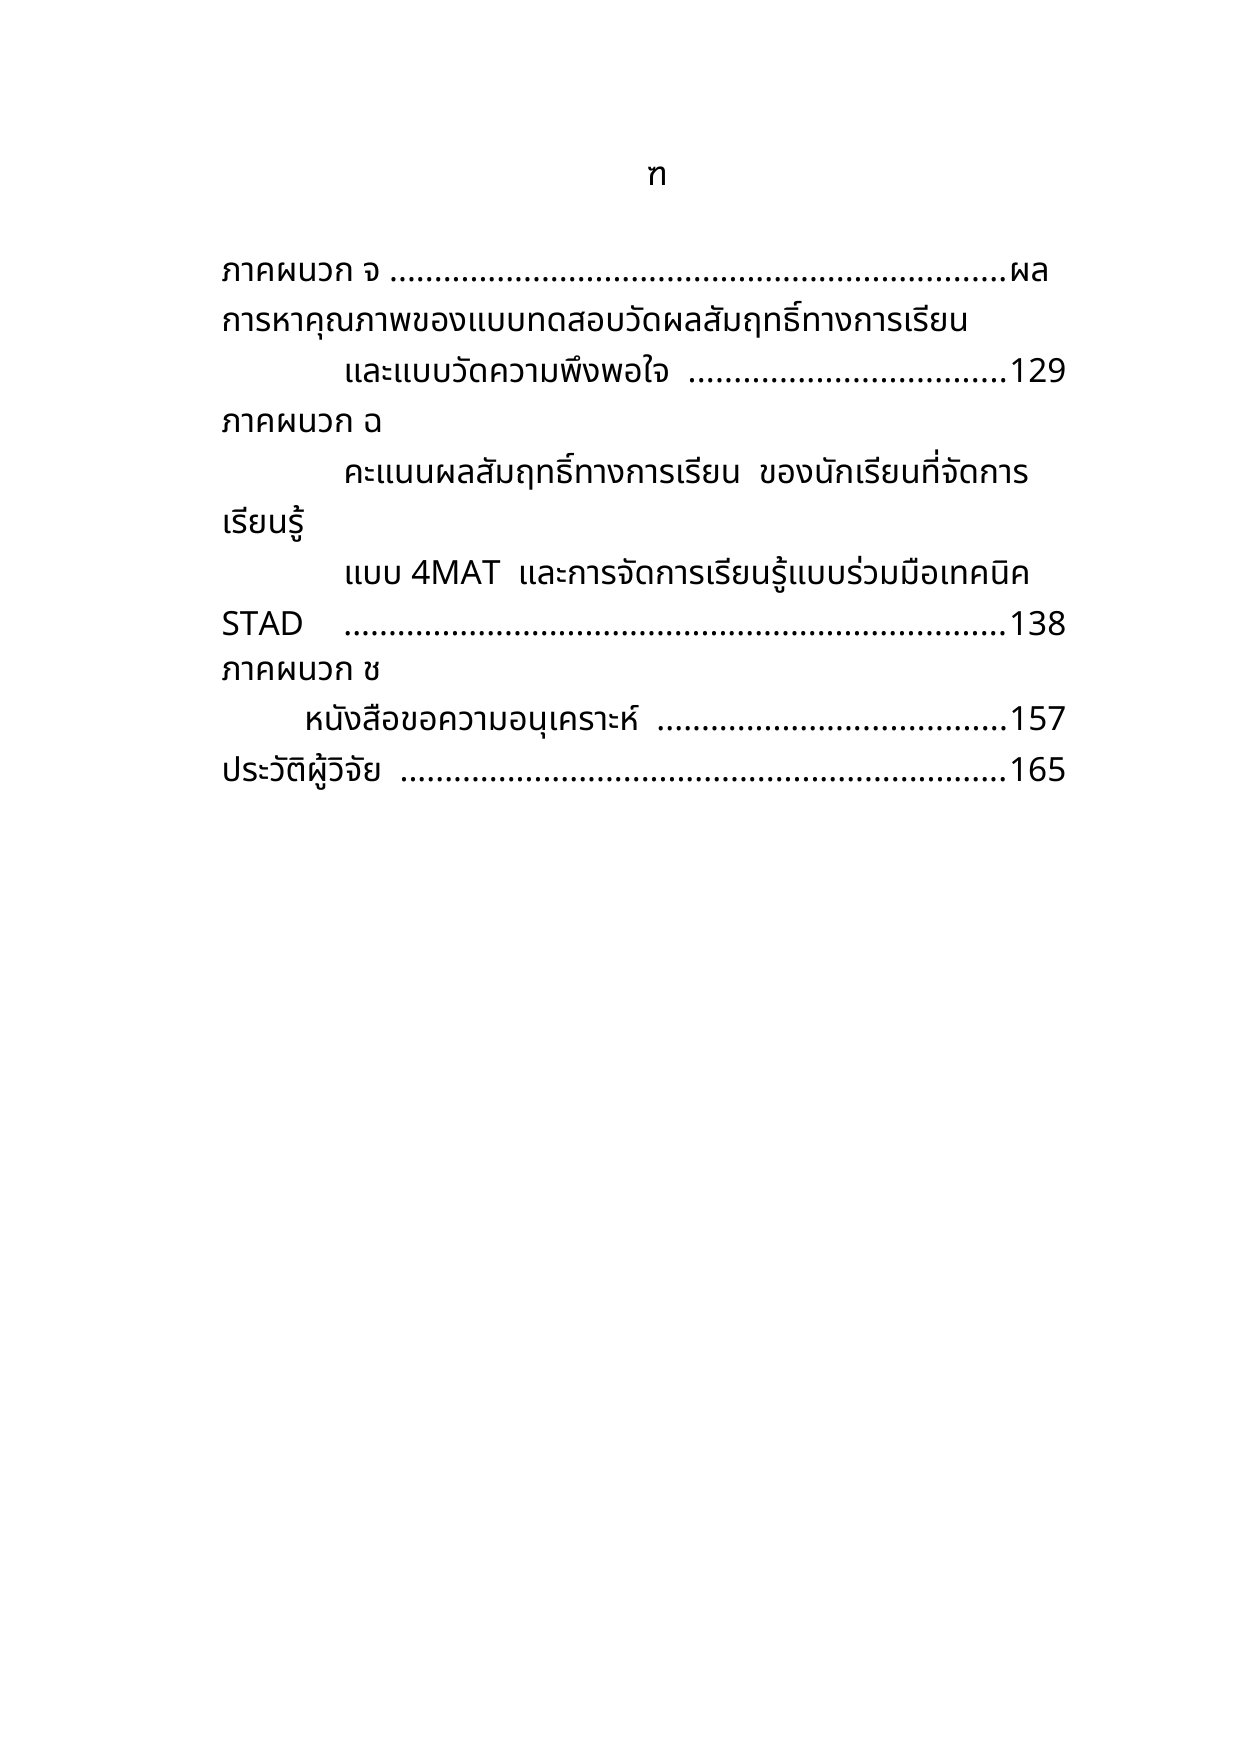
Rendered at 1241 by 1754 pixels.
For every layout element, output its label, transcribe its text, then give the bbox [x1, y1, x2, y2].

text และแบบวัดความพึงพอใจ 129 [221, 347, 1092, 397]
text แบบ 4MAT และการจัดการเรียนรู้แบบร่วมมือเทคนิค STAD 138 [221, 549, 1092, 645]
text ภาคผนวก ฉ คะแนนผลสัมฤทธิ์ทางการเรียน ของนักเรียนที่จัดการเรียนรู้ [221, 397, 1092, 549]
text ภาคผนวก ช หนังสือขอความอนุเคราะห์ 157 [221, 645, 1092, 746]
text ภาคผนวก จ ผลการหาคุณภาพของแบบทดสอบวัดผลสัมฤทธิ์ทางการเรียน [221, 246, 1092, 347]
text ประวัติผู้วิจัย 165 [221, 746, 1092, 796]
